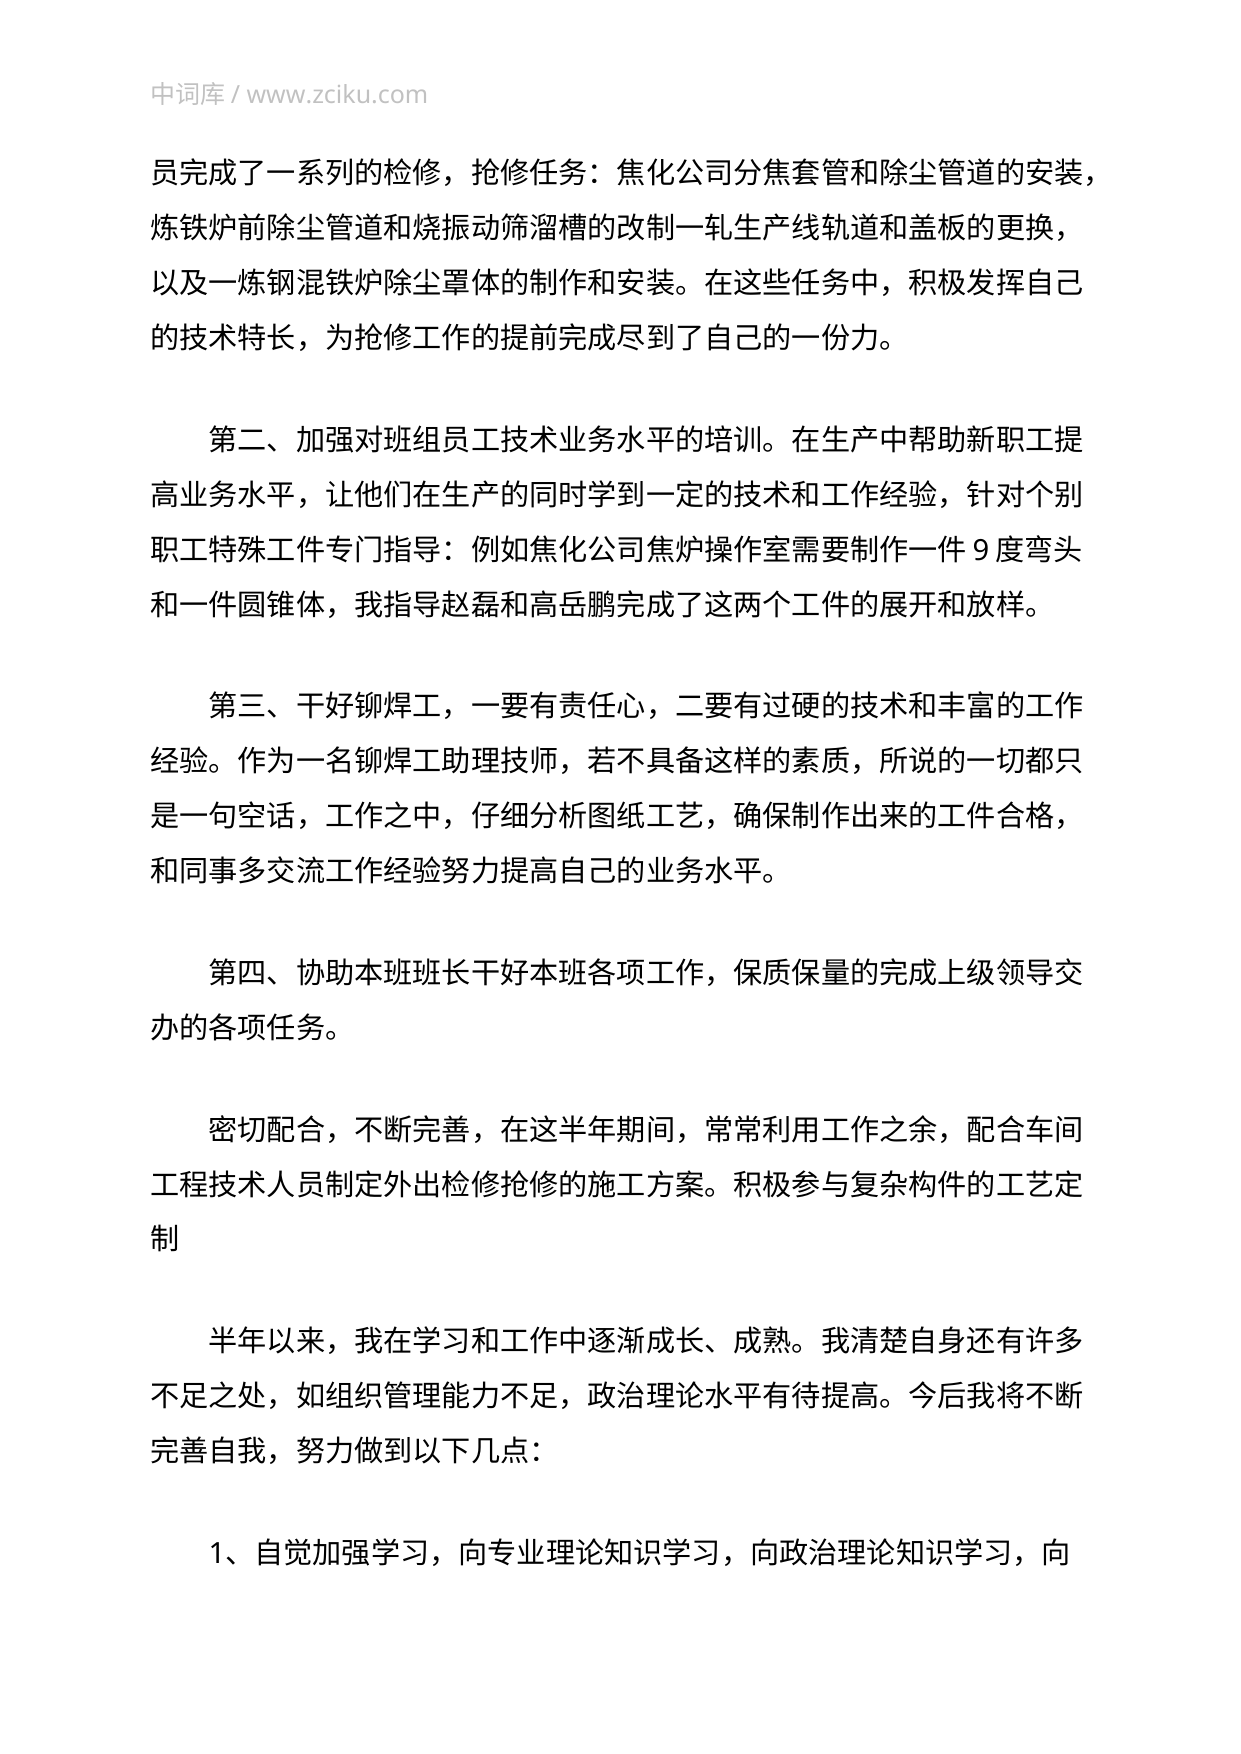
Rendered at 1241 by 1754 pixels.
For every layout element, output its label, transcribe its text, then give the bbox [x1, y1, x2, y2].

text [150, 150, 1090, 357]
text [150, 1529, 1090, 1572]
text 密切配合，不断完善，在这半年期间，常常利用工作之余，配合车间工程技术人员制定外出检修抢修的施工方案。积极参与复杂构件的工艺定制 [150, 1106, 1090, 1258]
text 第二、加强对班组员工技术业务水平的培训。在生产中帮助新职工提高业务水平，让他们在生产的同时学到一定的技术和工作经验，针对个别职工特殊工件专门指导：例如焦化公司焦炉操作室需要制作一件9度弯头和一件圆锥体，我指导赵磊和高岳鹏完成了这两个工件的展开和放样。 [150, 416, 1090, 623]
text 半年以来，我在学习和工作中逐渐成长、成熟。我清楚自身还有许多不足之处，如组织管理能力不足，政治理论水平有待提高。今后我将不断完善自我，努力做到以下几点： [150, 1318, 1090, 1470]
text 第四、协助本班班长干好本班各项工作，保质保量的完成上级领导交办的各项任务。 [150, 949, 1090, 1047]
text 第三、干好铆焊工，一要有责任心，二要有过硬的技术和丰富的工作经验。作为一名铆焊工助理技师，若不具备这样的素质，所说的一切都只是一句空话，工作之中，仔细分析图纸工艺，确保制作出来的工件合格，和同事多交流工作经验努力提高自己的业务水平。 [150, 683, 1090, 890]
